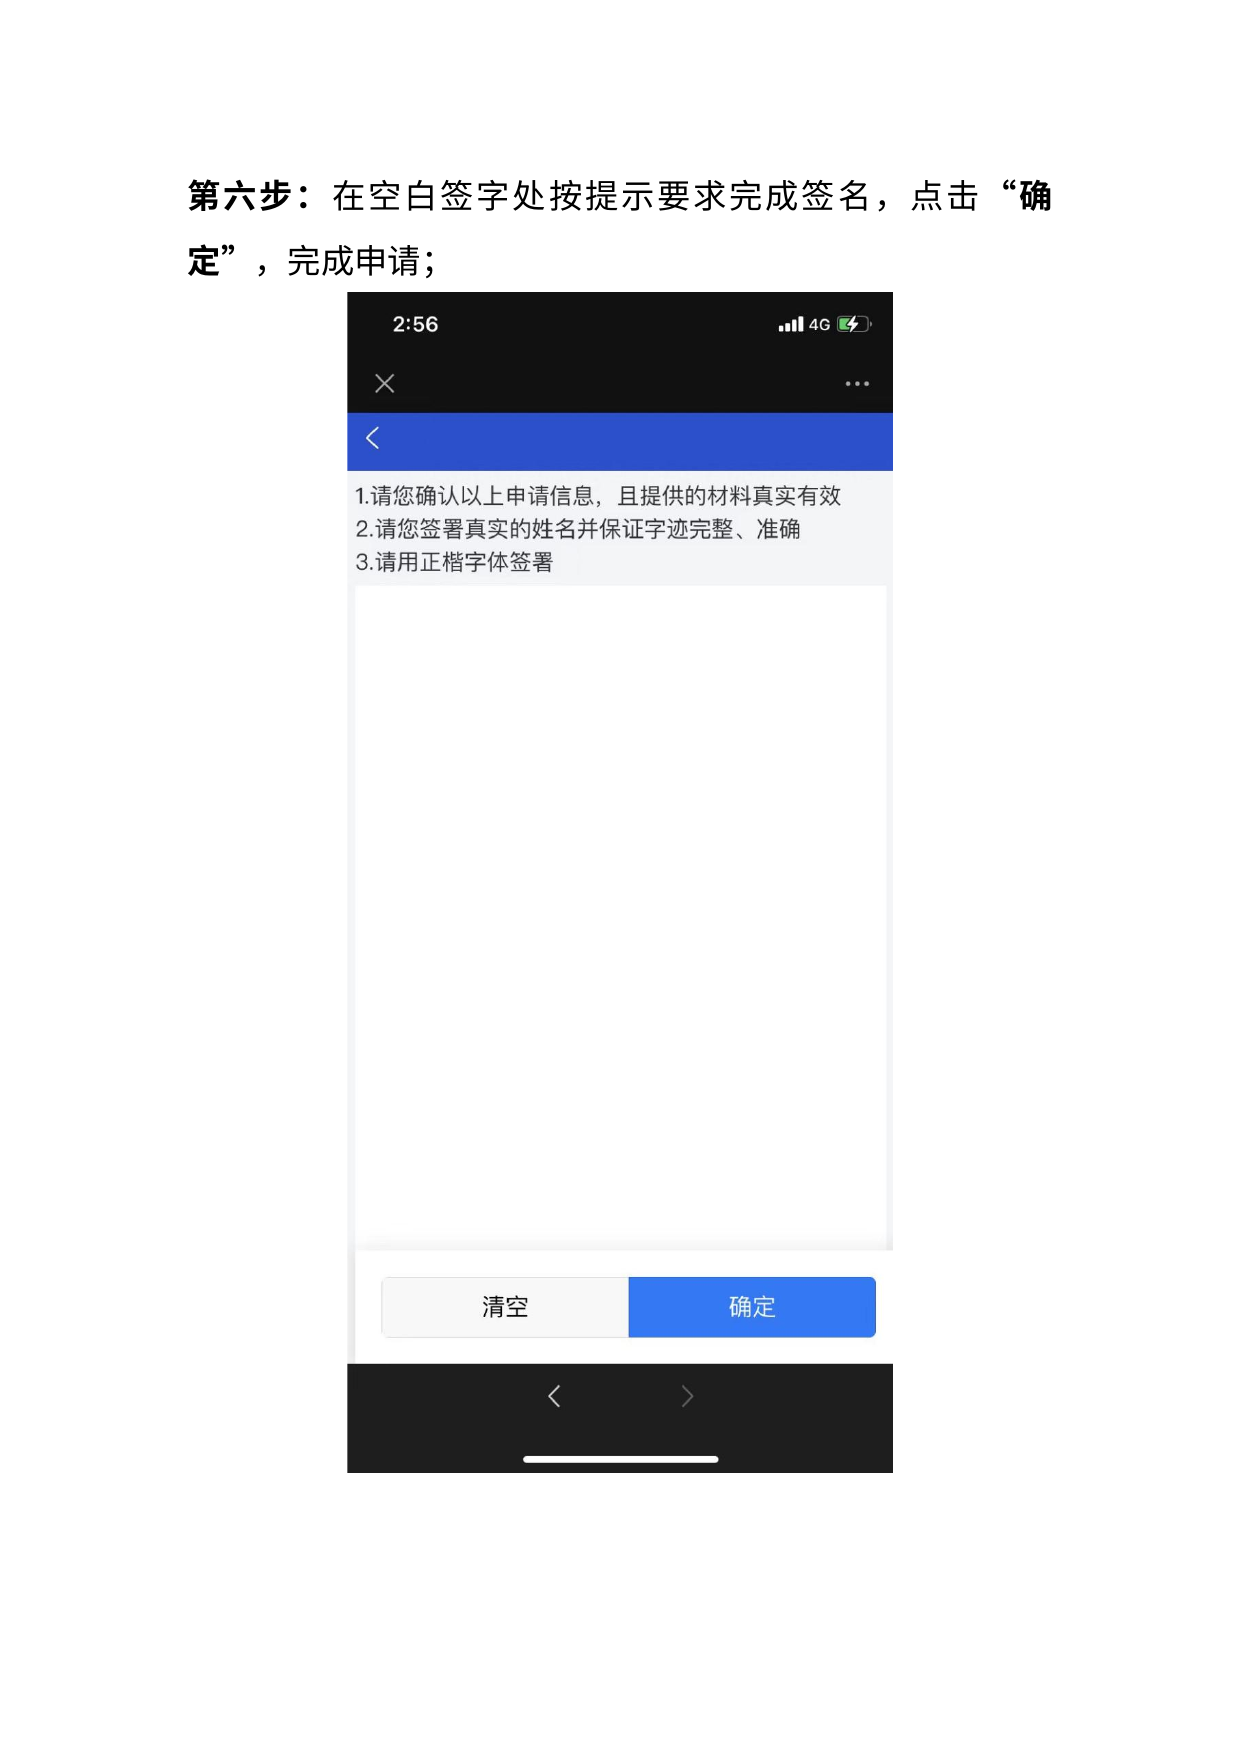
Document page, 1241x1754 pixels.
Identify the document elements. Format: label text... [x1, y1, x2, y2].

text 第六步：在空白签字处按提示要求完成签名，点击“确定”，完成申请； [187, 162, 1053, 292]
picture [347, 292, 893, 1473]
